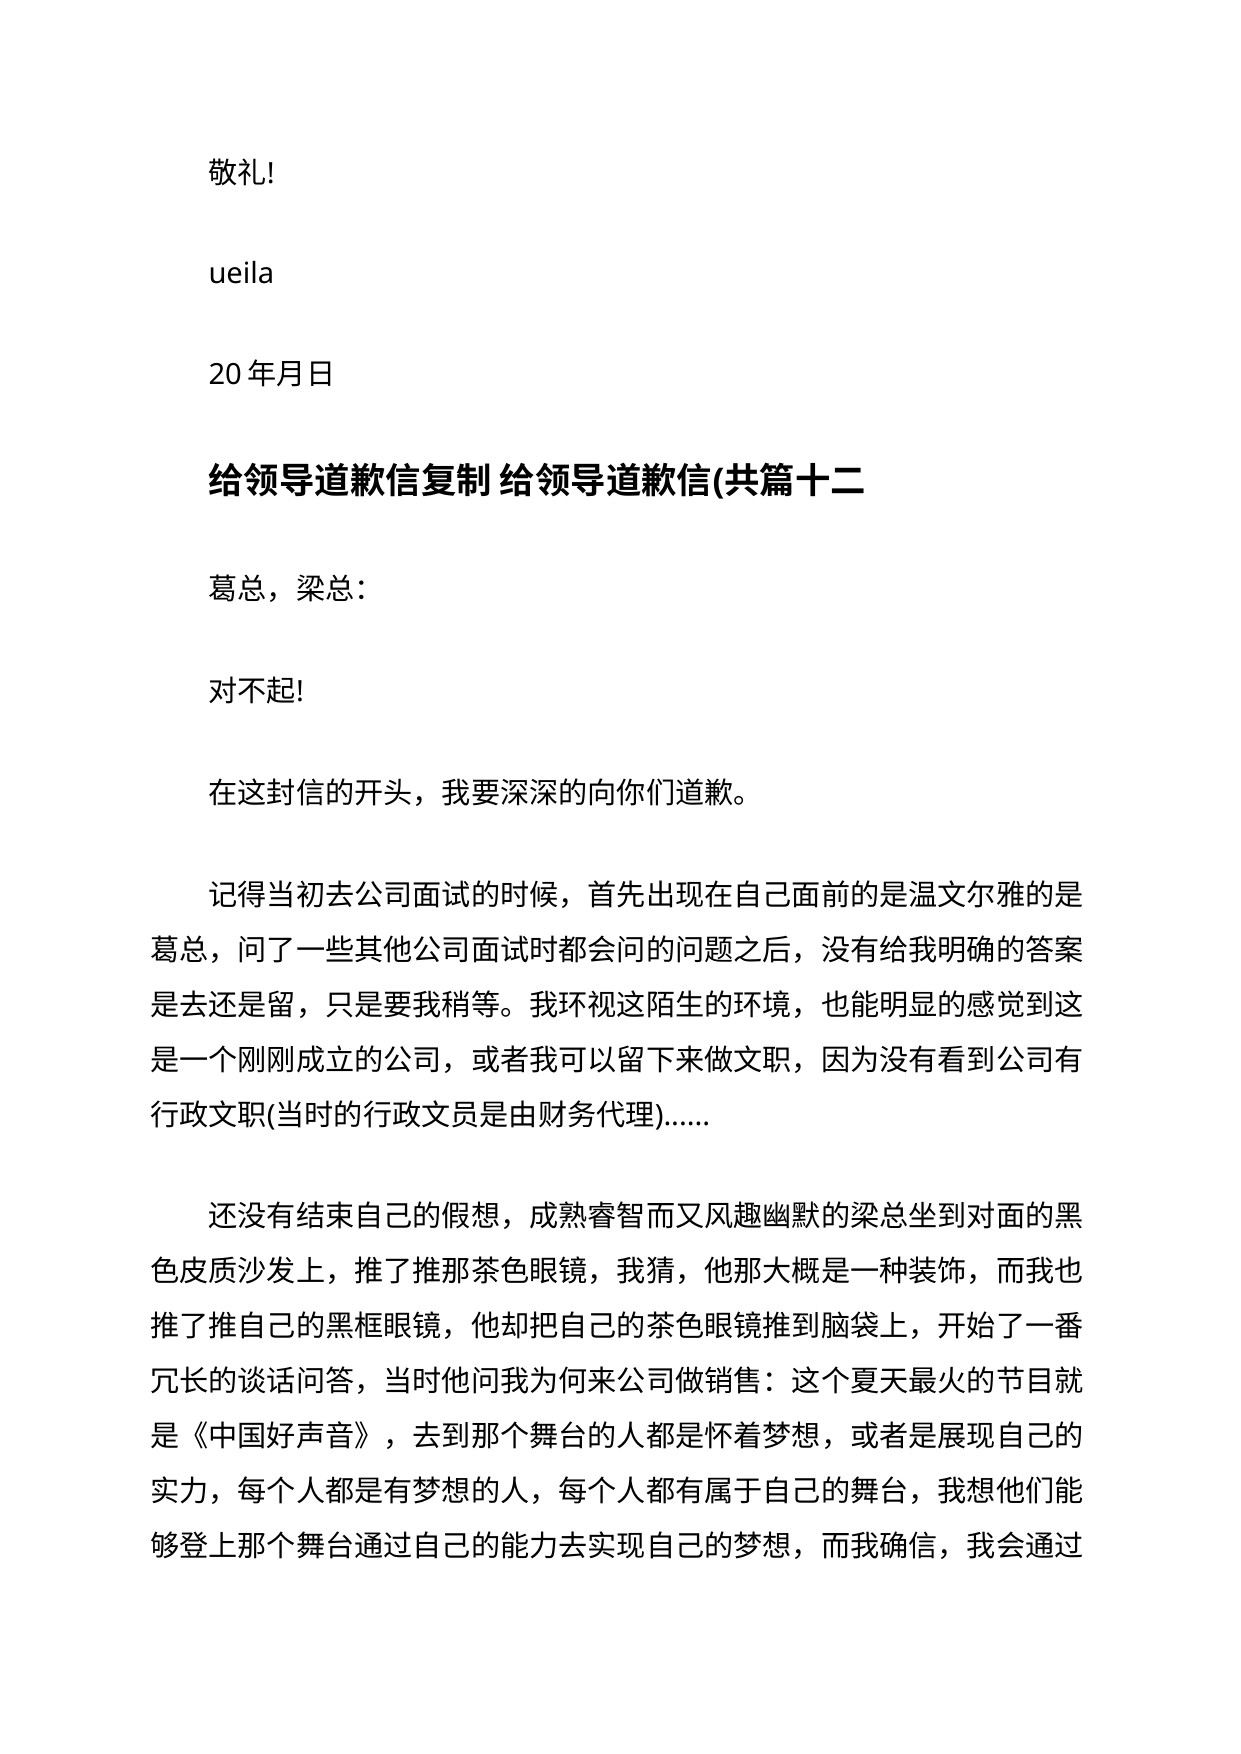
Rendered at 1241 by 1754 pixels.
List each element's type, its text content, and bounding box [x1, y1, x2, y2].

text 对不起! [150, 668, 1090, 710]
text 葛总，梁总： [150, 566, 1090, 608]
text 在这封信的开头，我要深深的向你们道歉。 [150, 770, 1090, 812]
text ueila [150, 252, 1090, 292]
text 20年月日 [150, 350, 1090, 393]
text 给领导道歉信复制 给领导道歉信(共篇十二 [150, 452, 1090, 504]
text 记得当初去公司面试的时候，首先出现在自己面前的是温文尔雅的是葛总，问了一些其他公司面试时都会问的问题之后，没有给我明确的答案是去还是留，只是要我稍等。我环视这陌生的环境，也能明显的感觉到这是一个刚刚成立的公司，或者我可以留下来做文职，因为没有看到公司有行政文职(当时的行政文员是由财务代理)...... [150, 871, 1090, 1133]
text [150, 1193, 1090, 1565]
text 敬礼! [150, 150, 1090, 192]
